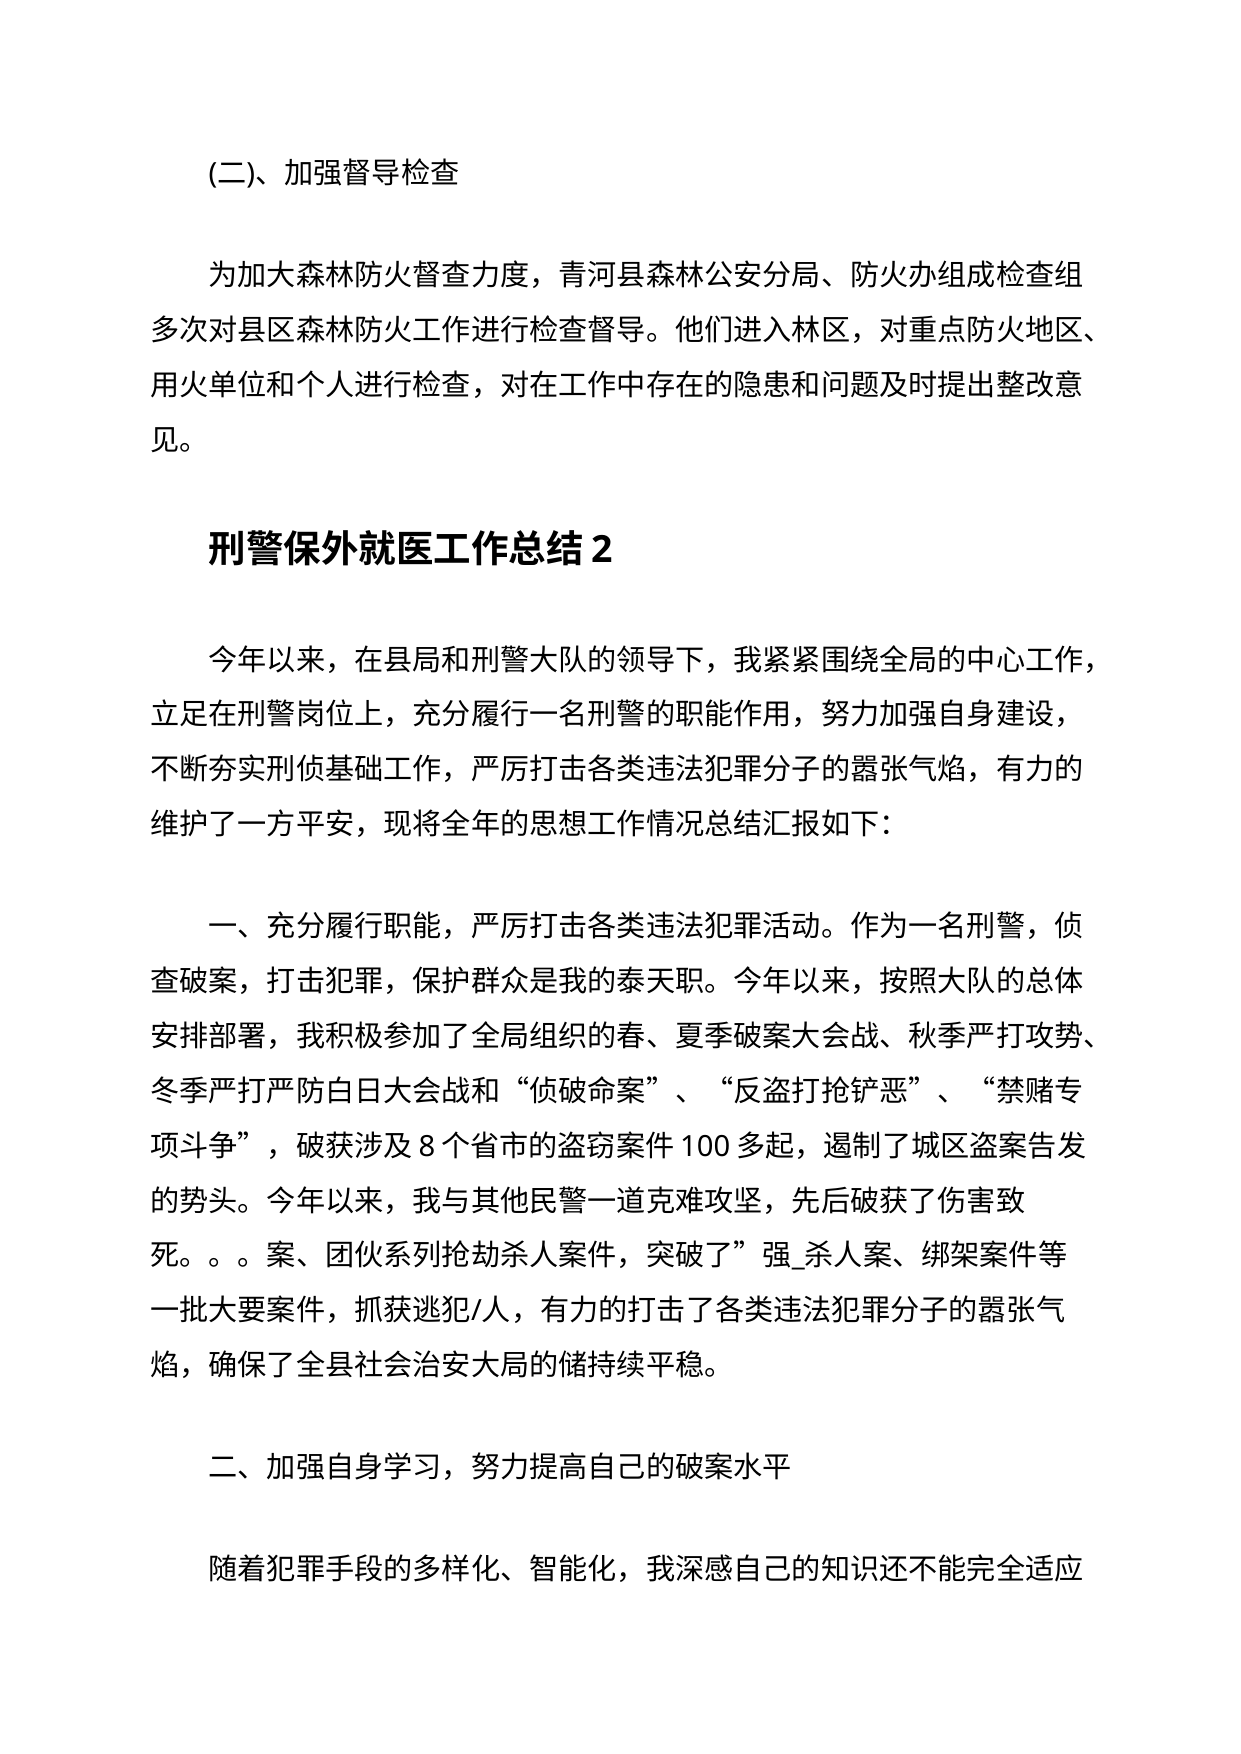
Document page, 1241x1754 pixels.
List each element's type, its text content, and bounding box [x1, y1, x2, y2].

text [150, 1546, 1090, 1588]
text 今年以来，在县局和刑警大队的领导下，我紧紧围绕全局的中心工作，立足在刑警岗位上，充分履行一名刑警的职能作用，努力加强自身建设，不断夯实刑侦基础工作，严厉打击各类违法犯罪分子的嚣张气焰，有力的维护了一方平安，现将全年的思想工作情况总结汇报如下： [150, 636, 1090, 843]
text 为加大森林防火督查力度，青河县森林公安分局、防火办组成检查组多次对县区森林防火工作进行检查督导。他们进入林区，对重点防火地区、用火单位和个人进行检查，对在工作中存在的隐患和问题及时提出整改意见。 [150, 252, 1090, 459]
text 二、加强自身学习，努力提高自己的破案水平 [150, 1444, 1090, 1486]
text 一、充分履行职能，严厉打击各类违法犯罪活动。作为一名刑警，侦查破案，打击犯罪，保护群众是我的泰天职。今年以来，按照大队的总体安排部署，我积极参加了全局组织的春、夏季破案大会战、秋季严打攻势、冬季严打严防白日大会战和“侦破命案”、“反盗打抢铲恶”、“禁赌专项斗争”，破获涉及8个省市的盗窃案件100多起，遏制了城区盗案告发的势头。今年以来，我与其他民警一道克难攻坚，先后破获了伤害致死。。。案、团伙系列抢劫杀人案件，突破了”强_杀人案、绑架案件等一批大要案件，抓获逃犯/人，有力的打击了各类违法犯罪分子的嚣张气焰，确保了全县社会治安大局的储持续平稳。 [150, 902, 1090, 1384]
text 刑警保外就医工作总结2 [150, 518, 1090, 573]
text (二)、加强督导检查 [150, 150, 1090, 192]
